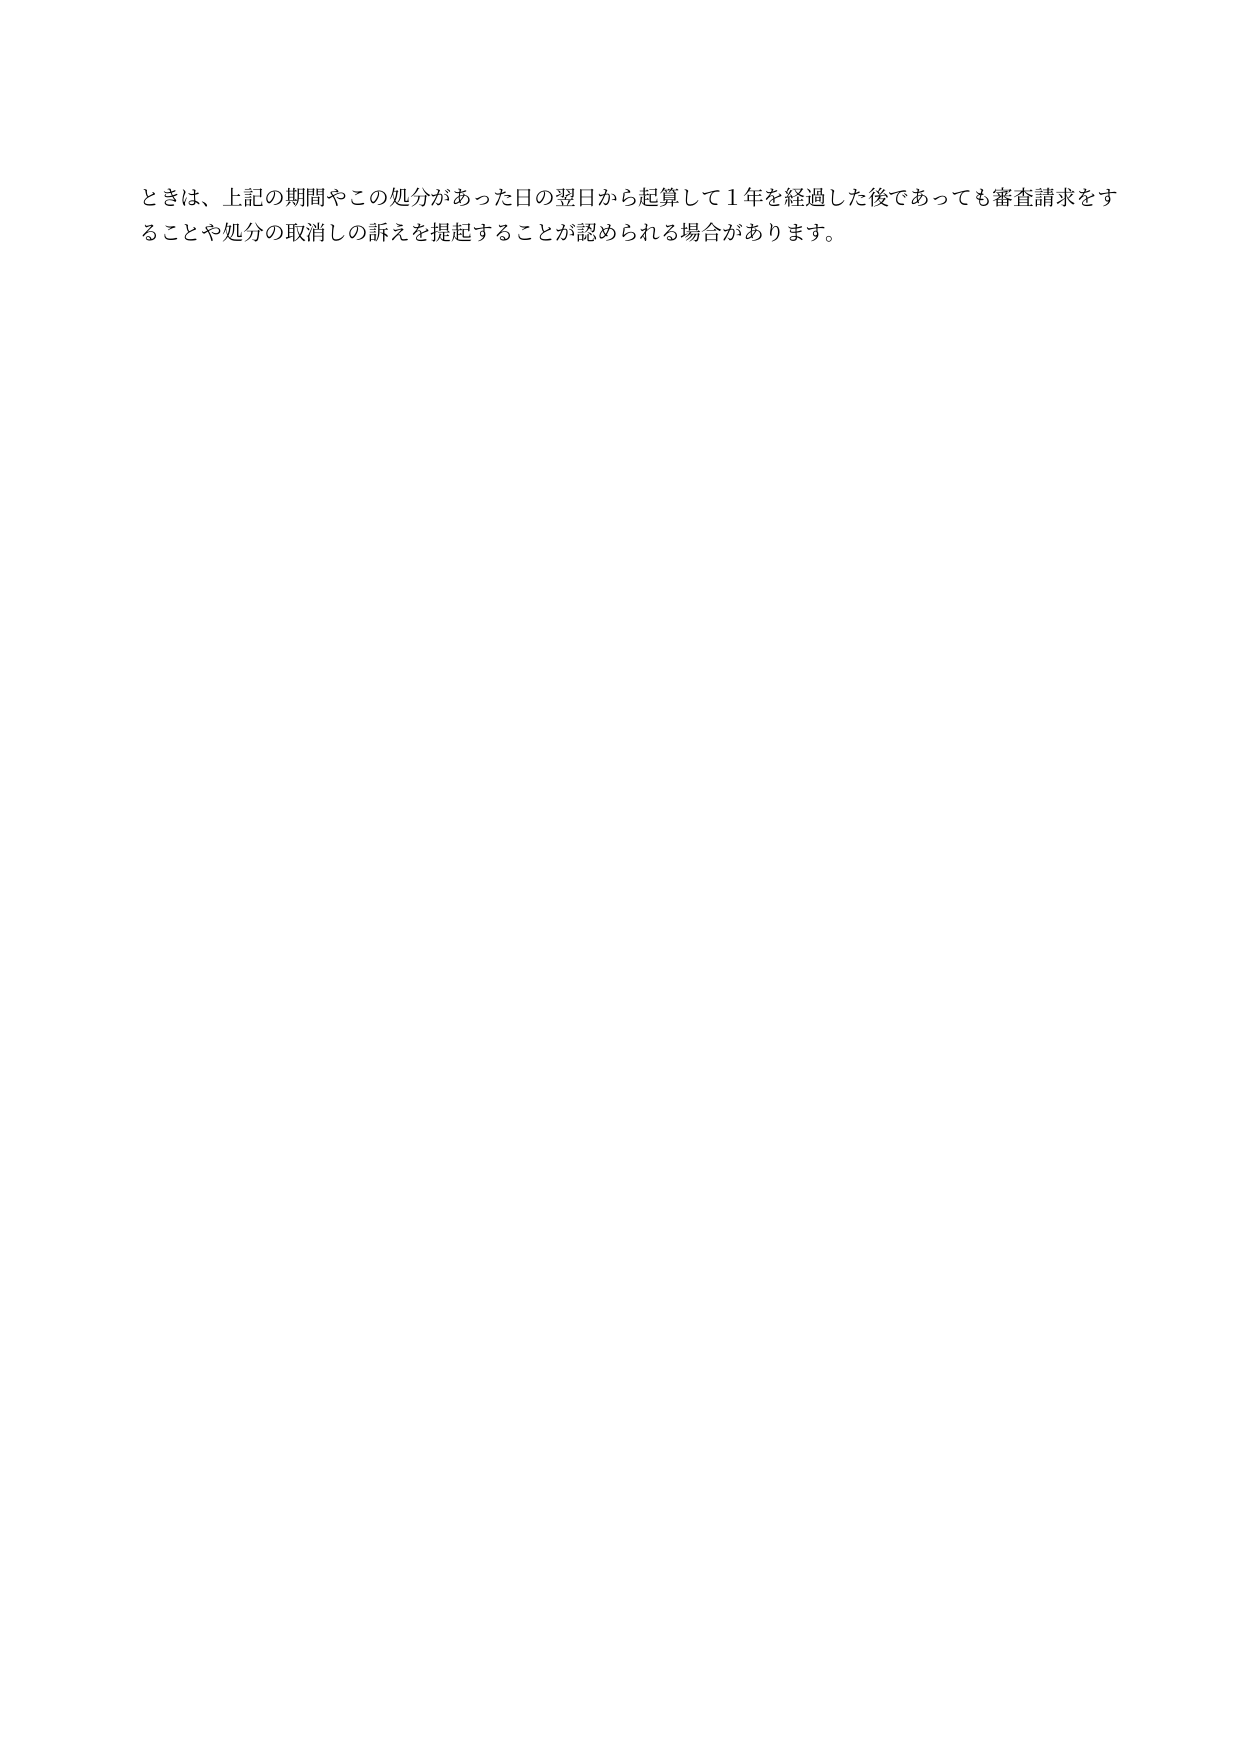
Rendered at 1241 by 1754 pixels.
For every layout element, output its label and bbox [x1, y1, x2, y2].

text [118, 179, 1122, 249]
